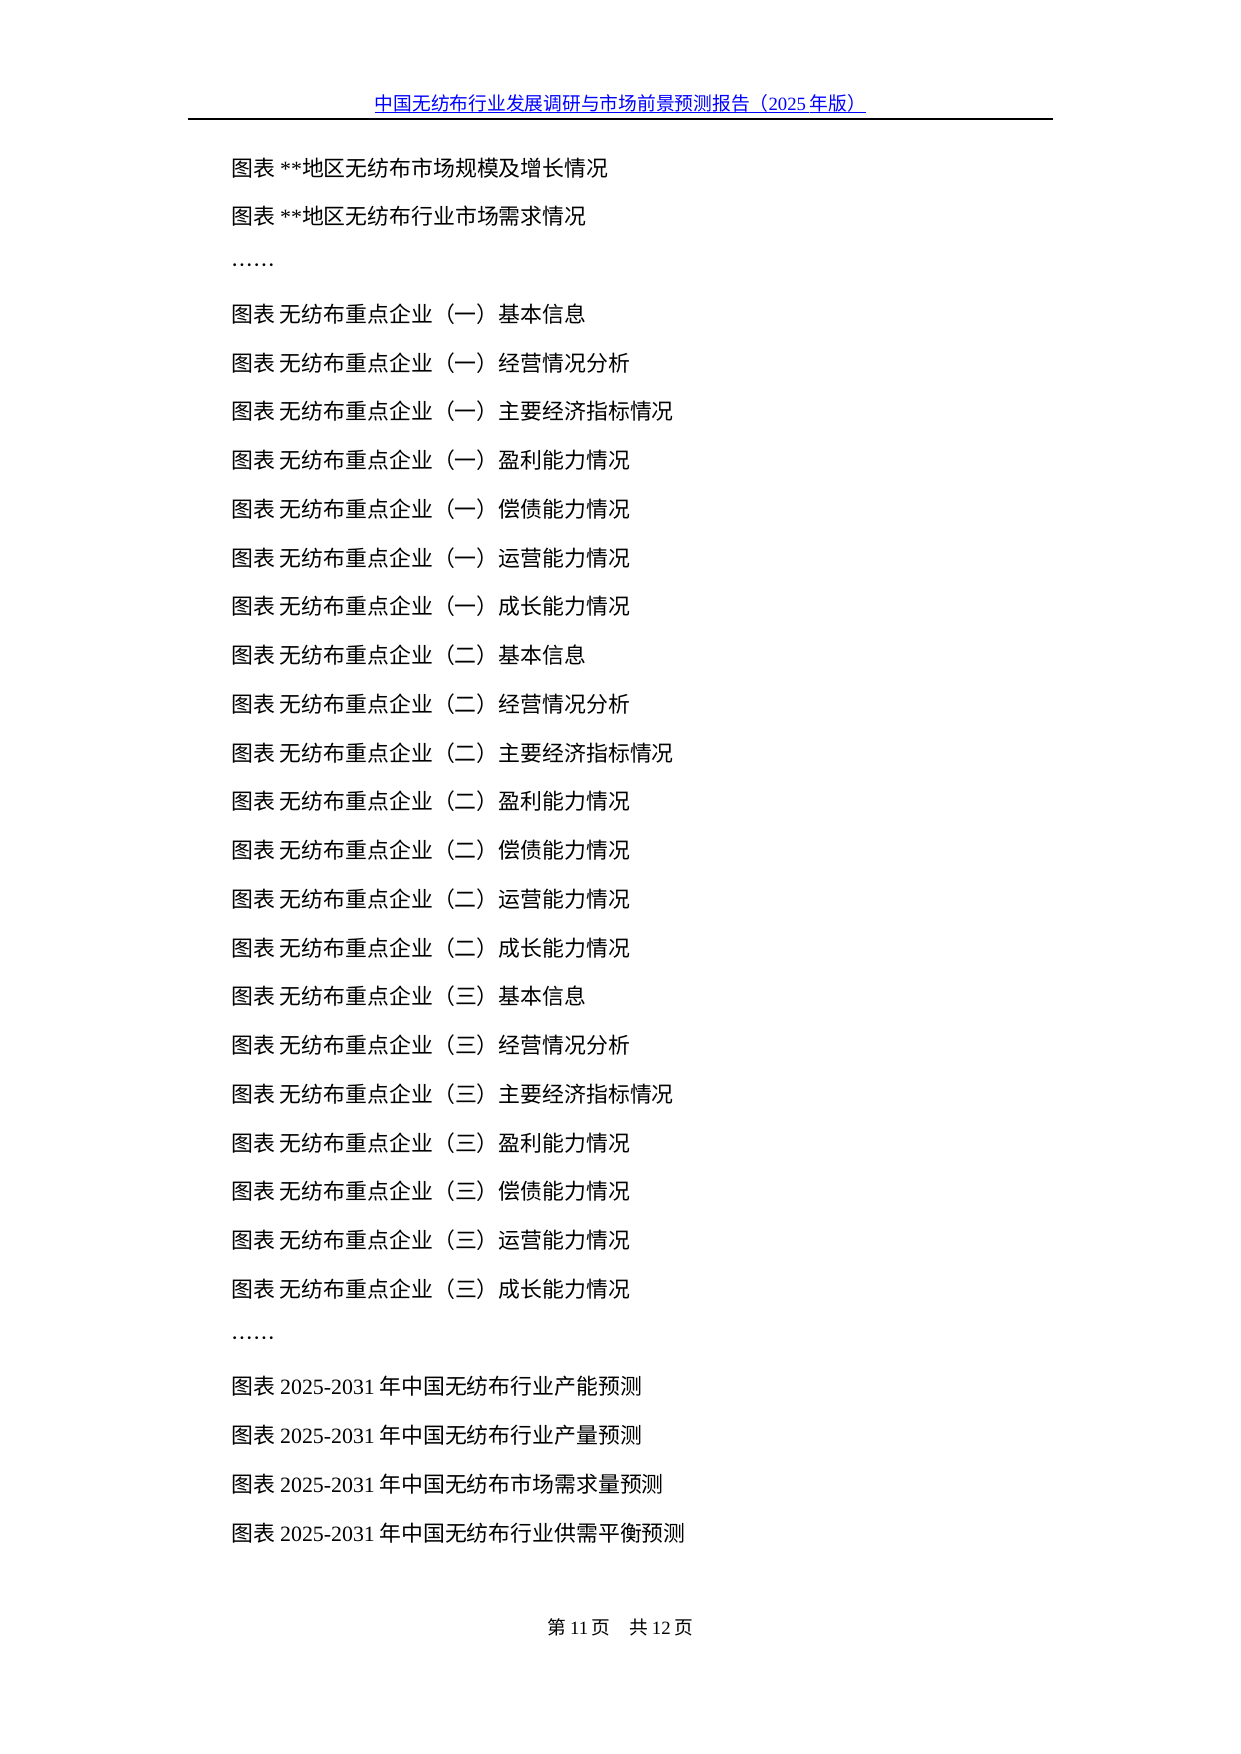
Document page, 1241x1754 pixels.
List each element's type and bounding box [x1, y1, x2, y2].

text [187, 150, 1053, 1548]
